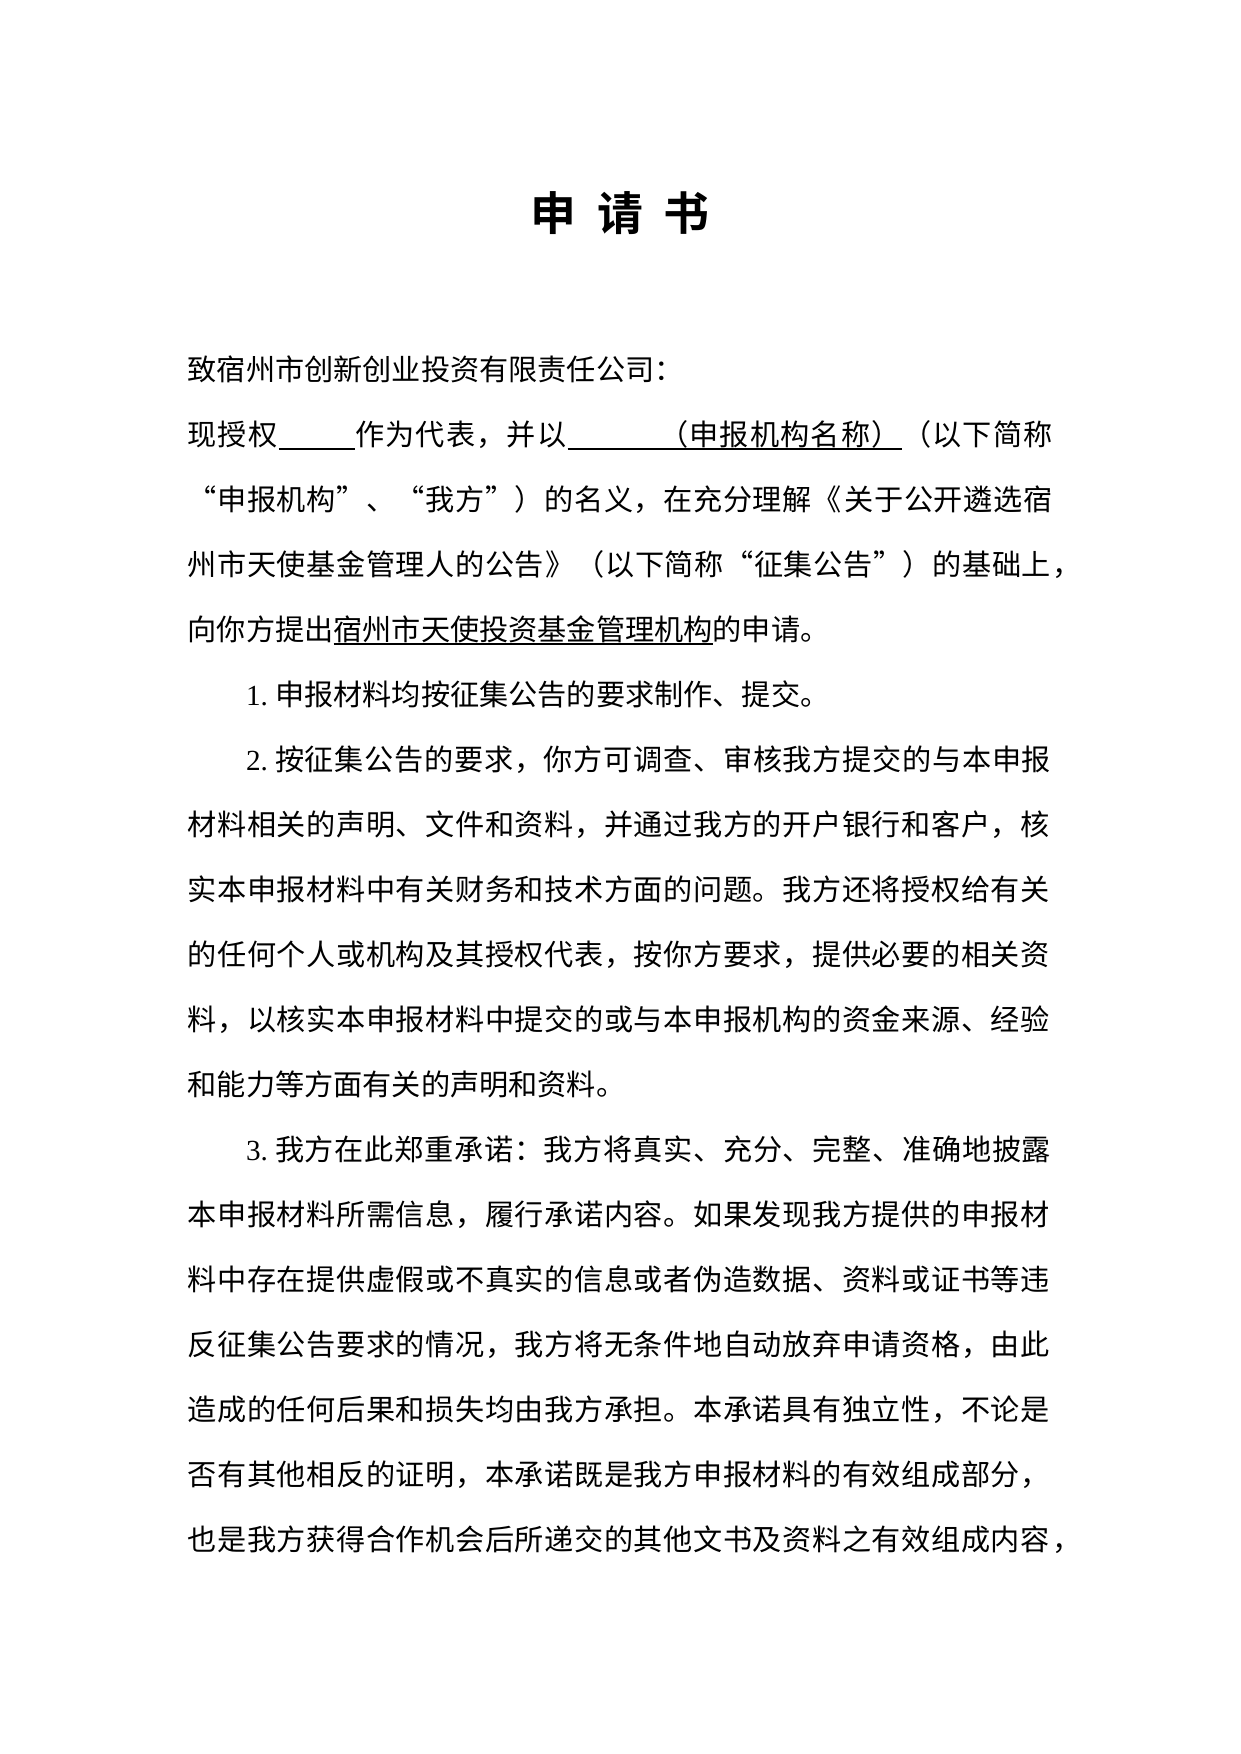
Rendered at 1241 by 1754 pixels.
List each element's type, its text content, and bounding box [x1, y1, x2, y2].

text 现授权 作为代表，并以 （申报机构名称）（以下简称“申报机构”、“我方”）的名义，在充分理解《关于公开遴选宿州市天使基金管理人的公告》（以下简称“征集公告”）的基础上，向你方提出宿州市天使投资基金管理机构的申请。 [187, 400, 1053, 660]
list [187, 1115, 1053, 1570]
subtitle 申 请 书 [187, 162, 1053, 259]
list 按征集公告的要求，你方可调查、审核我方提交的与本申报材料相关的声明、文件和资料，并通过我方的开户银行和客户，核实本申报材料中有关财务和技术方面的问题。我方还将授权给有关的任何个人或机构及其授权代表，按你方要求，提供必要的相关资料，以核实本申报材料中提交的或与本申报机构的资金来源、经验和能力等方面有关的声明和资料。 [187, 725, 1053, 1115]
text 致宿州市创新创业投资有限责任公司： [187, 335, 1053, 400]
list 申报材料均按征集公告的要求制作、提交。 [187, 660, 1053, 725]
